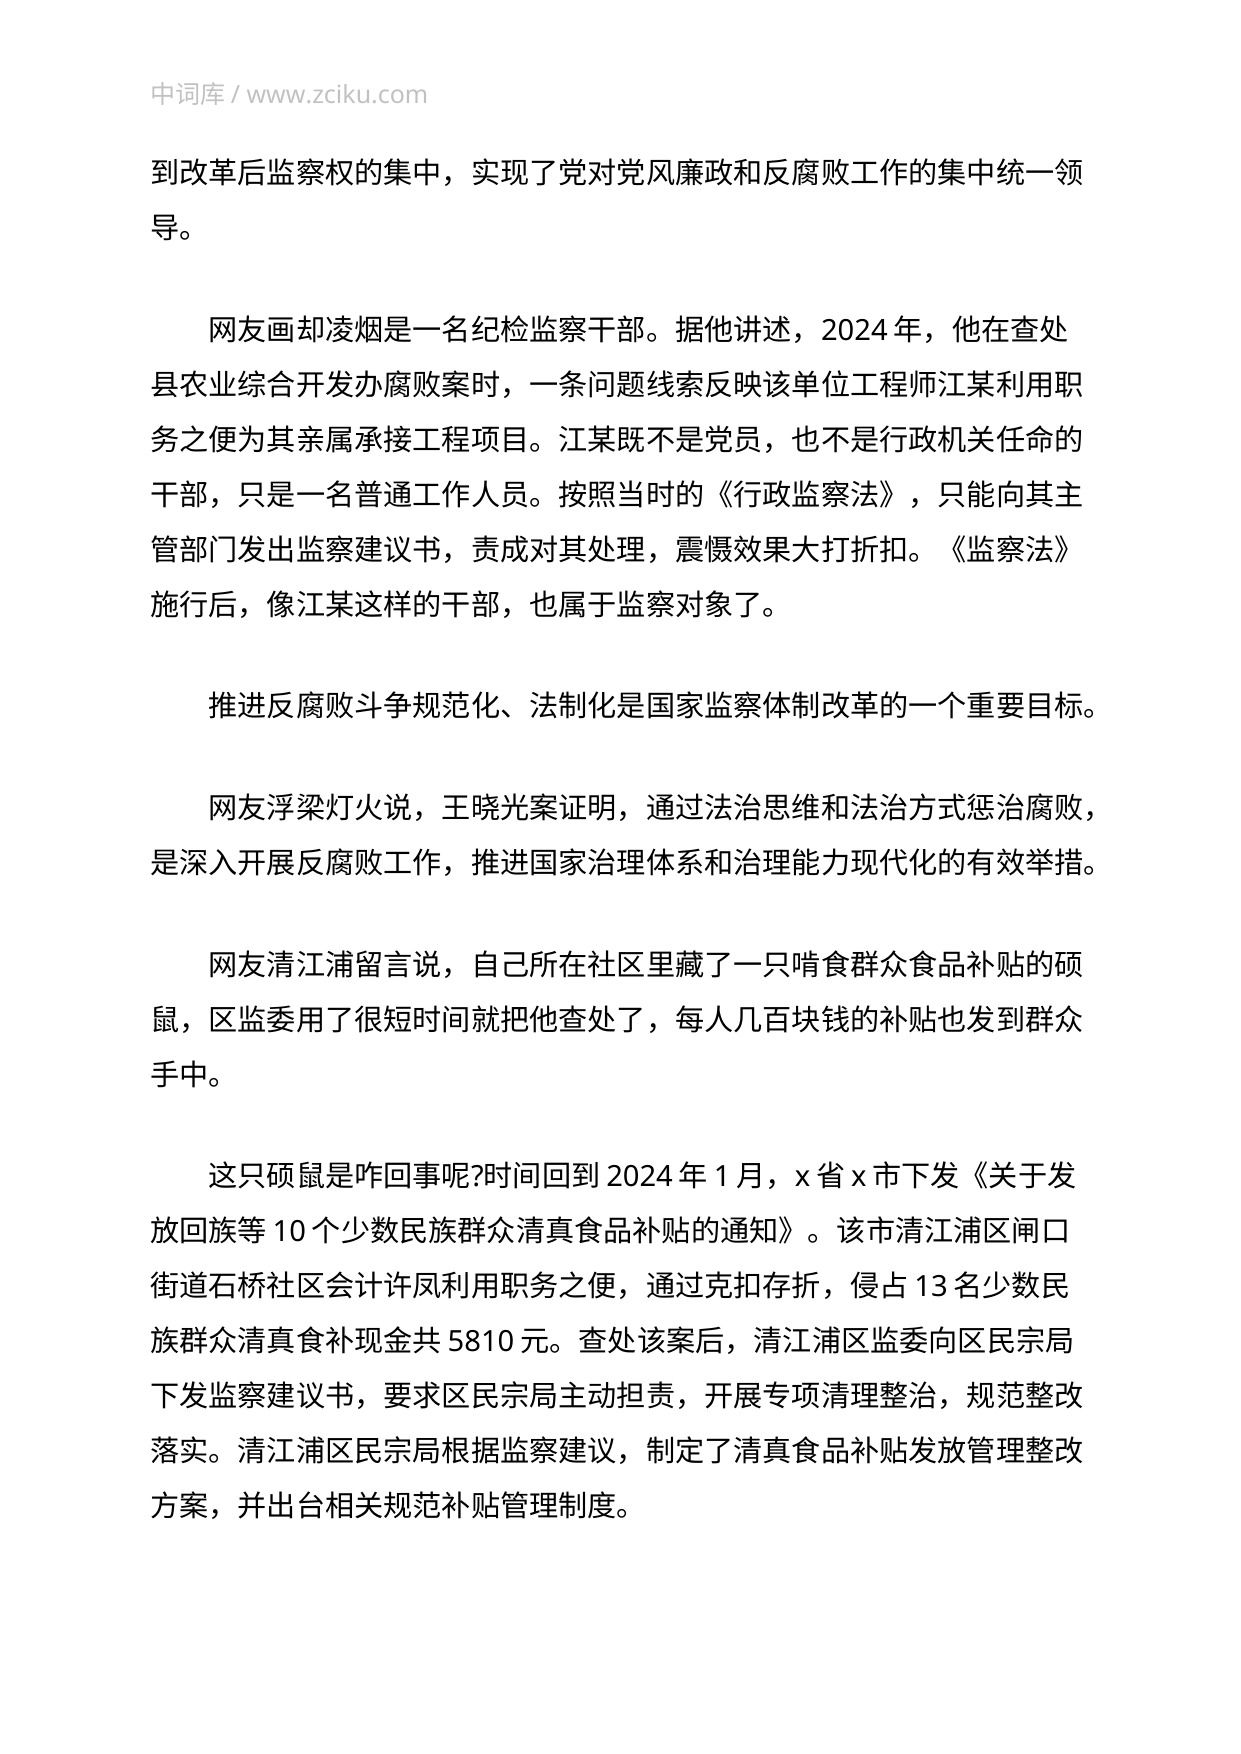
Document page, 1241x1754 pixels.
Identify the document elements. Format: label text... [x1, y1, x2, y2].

text 网友画却凌烟是一名纪检监察干部。据他讲述，2024年，他在查处县农业综合开发办腐败案时，一条问题线索反映该单位工程师江某利用职务之便为其亲属承接工程项目。江某既不是党员，也不是行政机关任命的干部，只是一名普通工作人员。按照当时的《行政监察法》，只能向其主管部门发出监察建议书，责成对其处理，震慑效果大打折扣。《监察法》施行后，像江某这样的干部，也属于监察对象了。 [150, 307, 1090, 623]
text 网友清江浦留言说，自己所在社区里藏了一只啃食群众食品补贴的硕鼠，区监委用了很短时间就把他查处了，每人几百块钱的补贴也发到群众手中。 [150, 941, 1090, 1093]
text 这只硕鼠是咋回事呢?时间回到2024年1月，x省x市下发《关于发放回族等10个少数民族群众清真食品补贴的通知》。该市清江浦区闸口街道石桥社区会计许凤利用职务之便，通过克扣存折，侵占13名少数民族群众清真食补现金共5810元。查处该案后，清江浦区监委向区民宗局下发监察建议书，要求区民宗局主动担责，开展专项清理整治，规范整改落实。清江浦区民宗局根据监察建议，制定了清真食品补贴发放管理整改方案，并出台相关规范补贴管理制度。 [150, 1153, 1090, 1525]
text 推进反腐败斗争规范化、法制化是国家监察体制改革的一个重要目标。 [150, 683, 1090, 725]
text 网友浮梁灯火说，王晓光案证明，通过法治思维和法治方式惩治腐败，是深入开展反腐败工作，推进国家治理体系和治理能力现代化的有效举措。 [150, 785, 1090, 882]
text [150, 150, 1090, 247]
